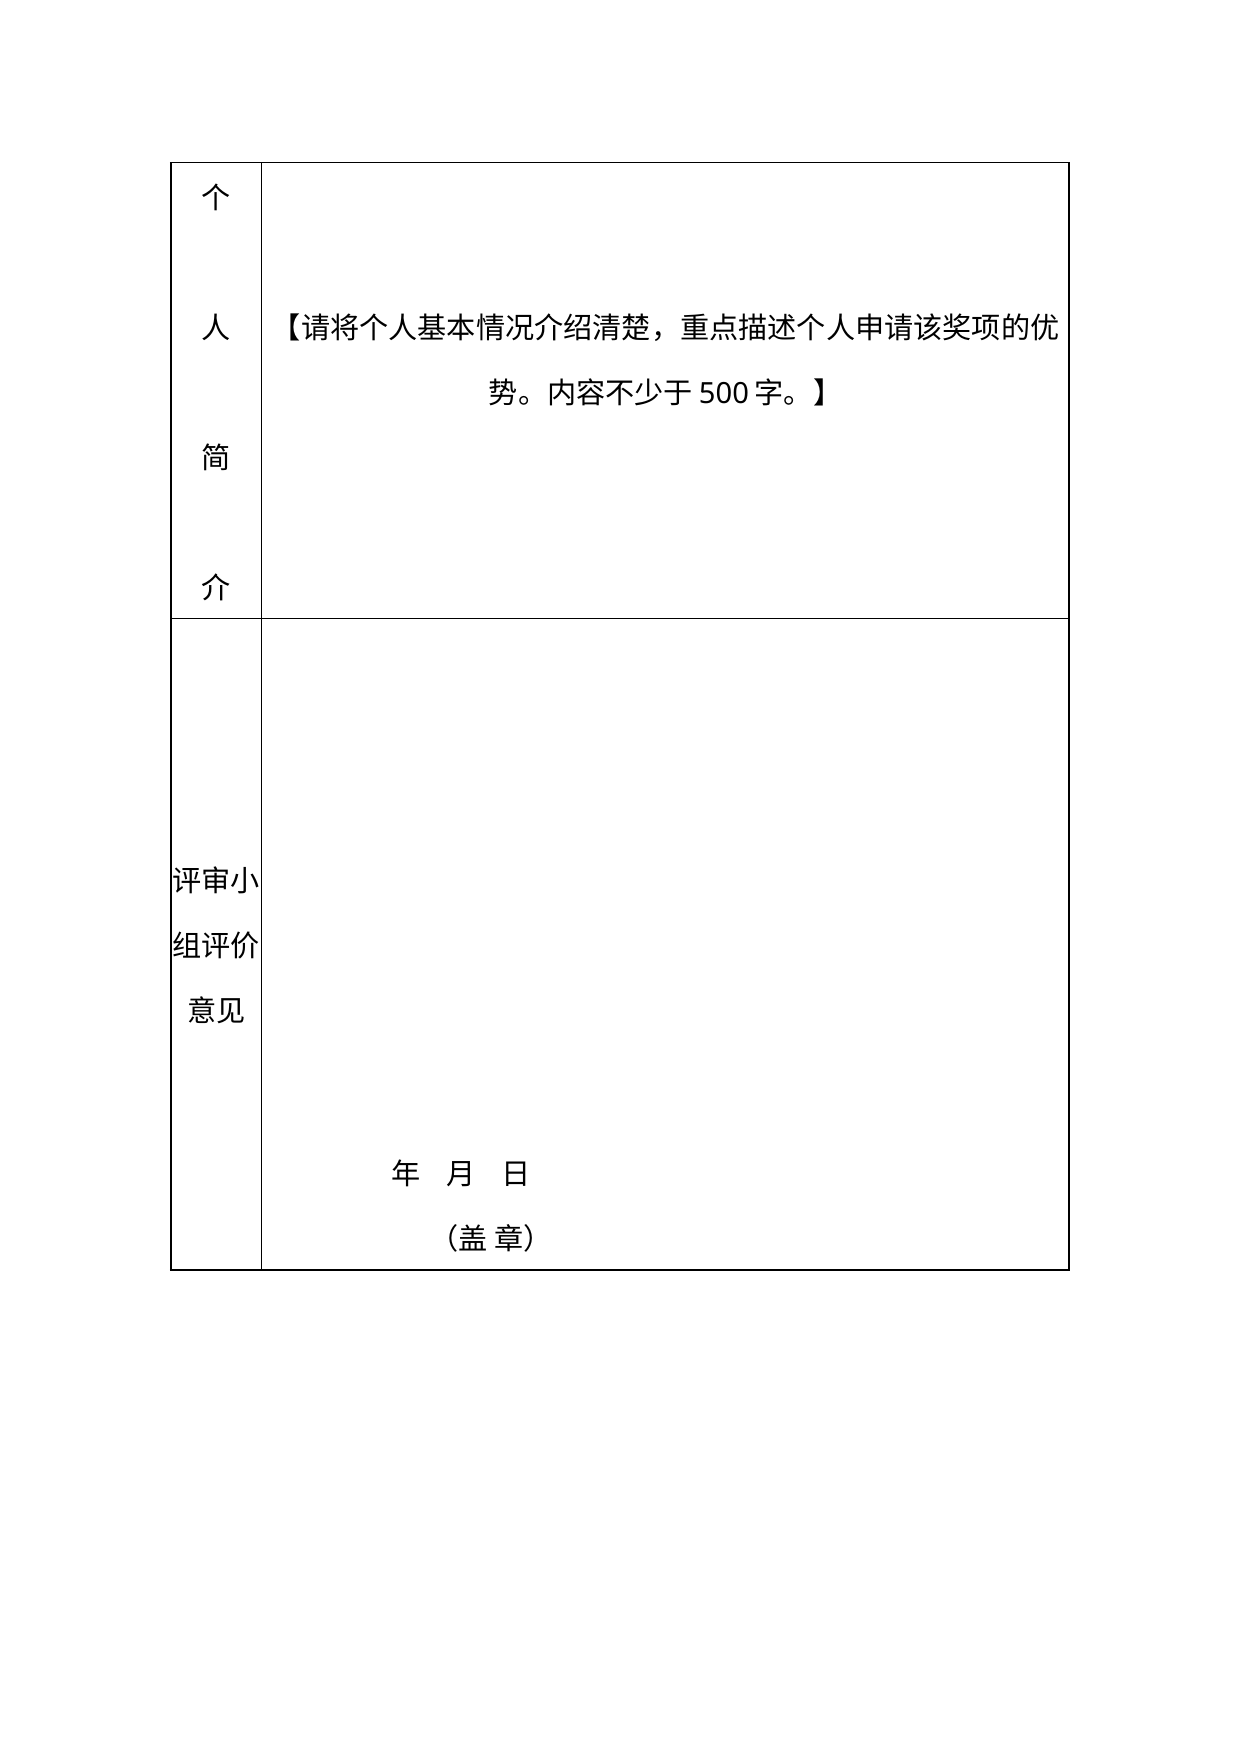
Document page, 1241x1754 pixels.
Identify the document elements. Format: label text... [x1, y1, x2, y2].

table_cell 个 人 简 介 [172, 163, 261, 618]
table_cell 年 月 日 （盖 章） [262, 619, 1068, 1269]
table_cell 评审小组评价意见 [172, 619, 261, 1269]
table_cell 【请将个人基本情况介绍清楚，重点描述个人申请该奖项的优势。内容不少于500字。】 [262, 163, 1068, 618]
